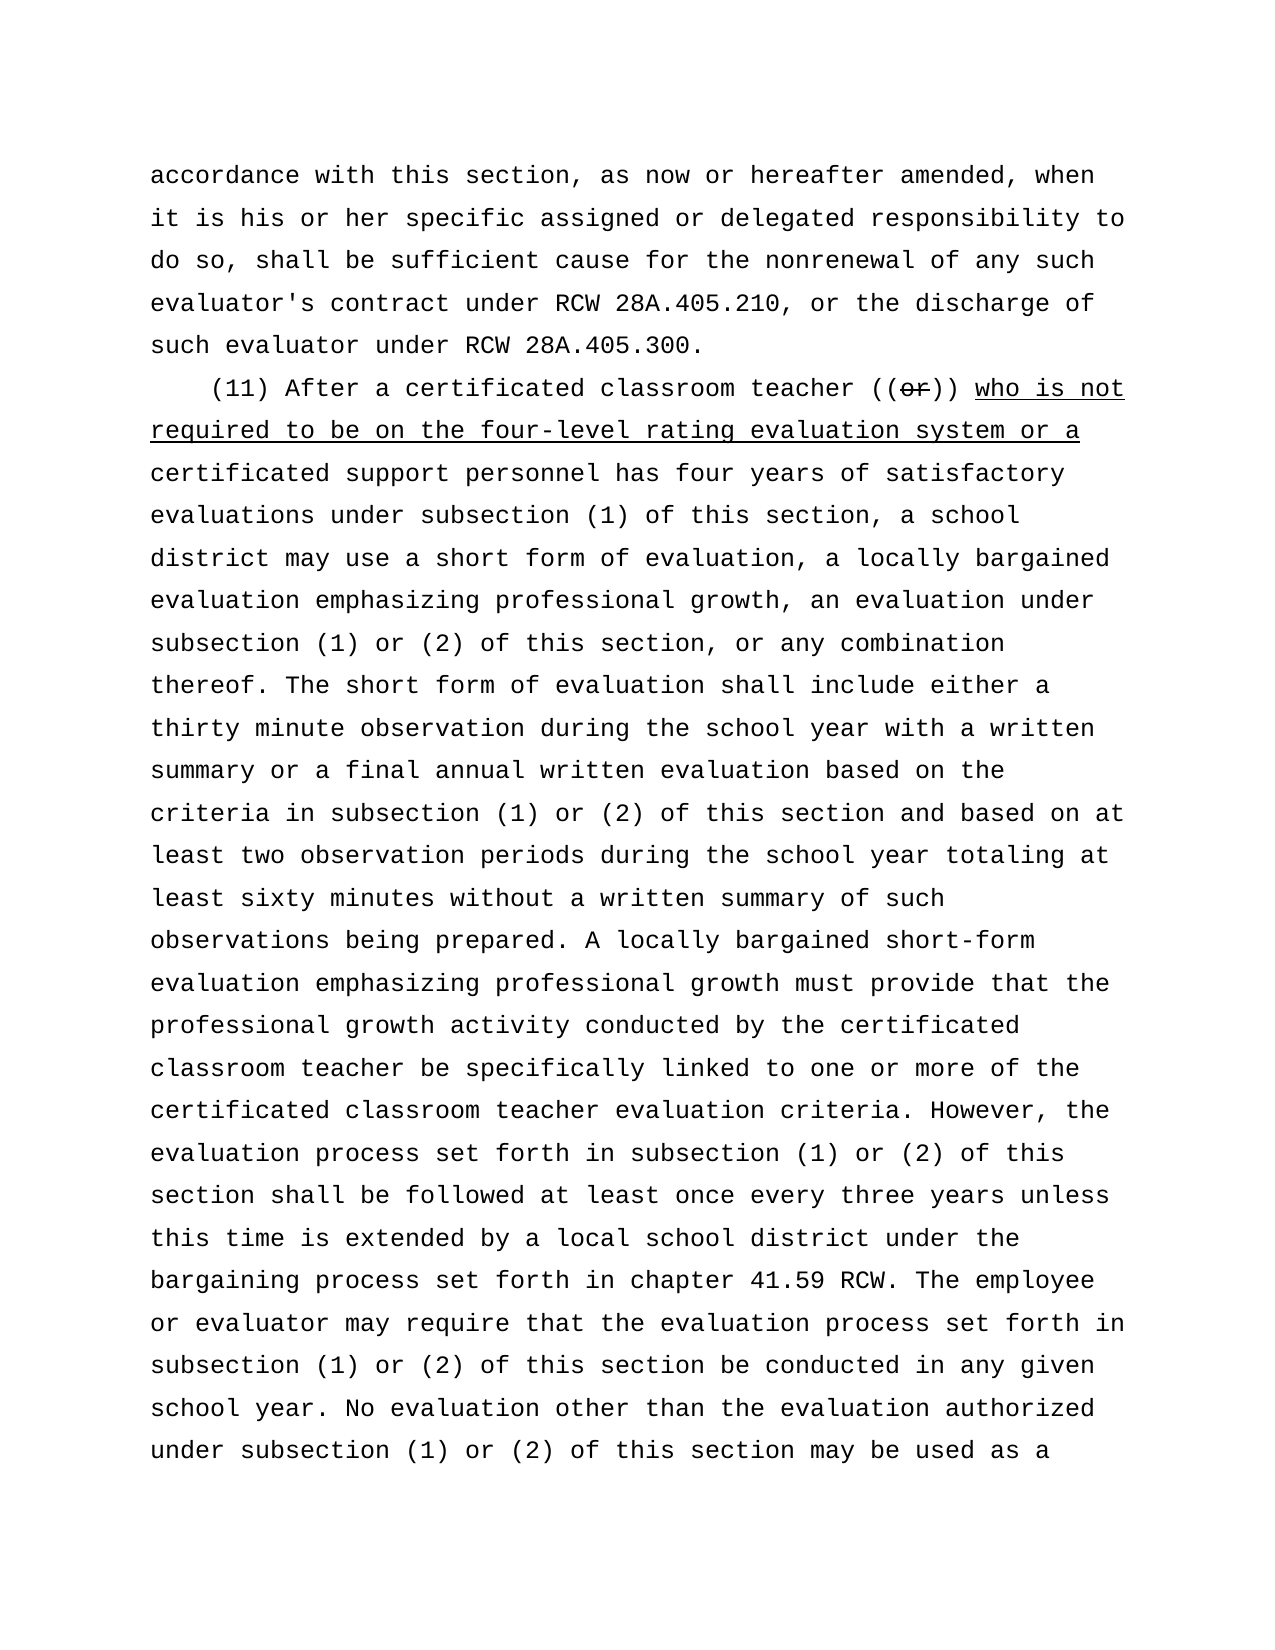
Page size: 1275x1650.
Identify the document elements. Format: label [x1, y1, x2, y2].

text [150, 362, 1125, 1467]
text [150, 150, 1125, 362]
